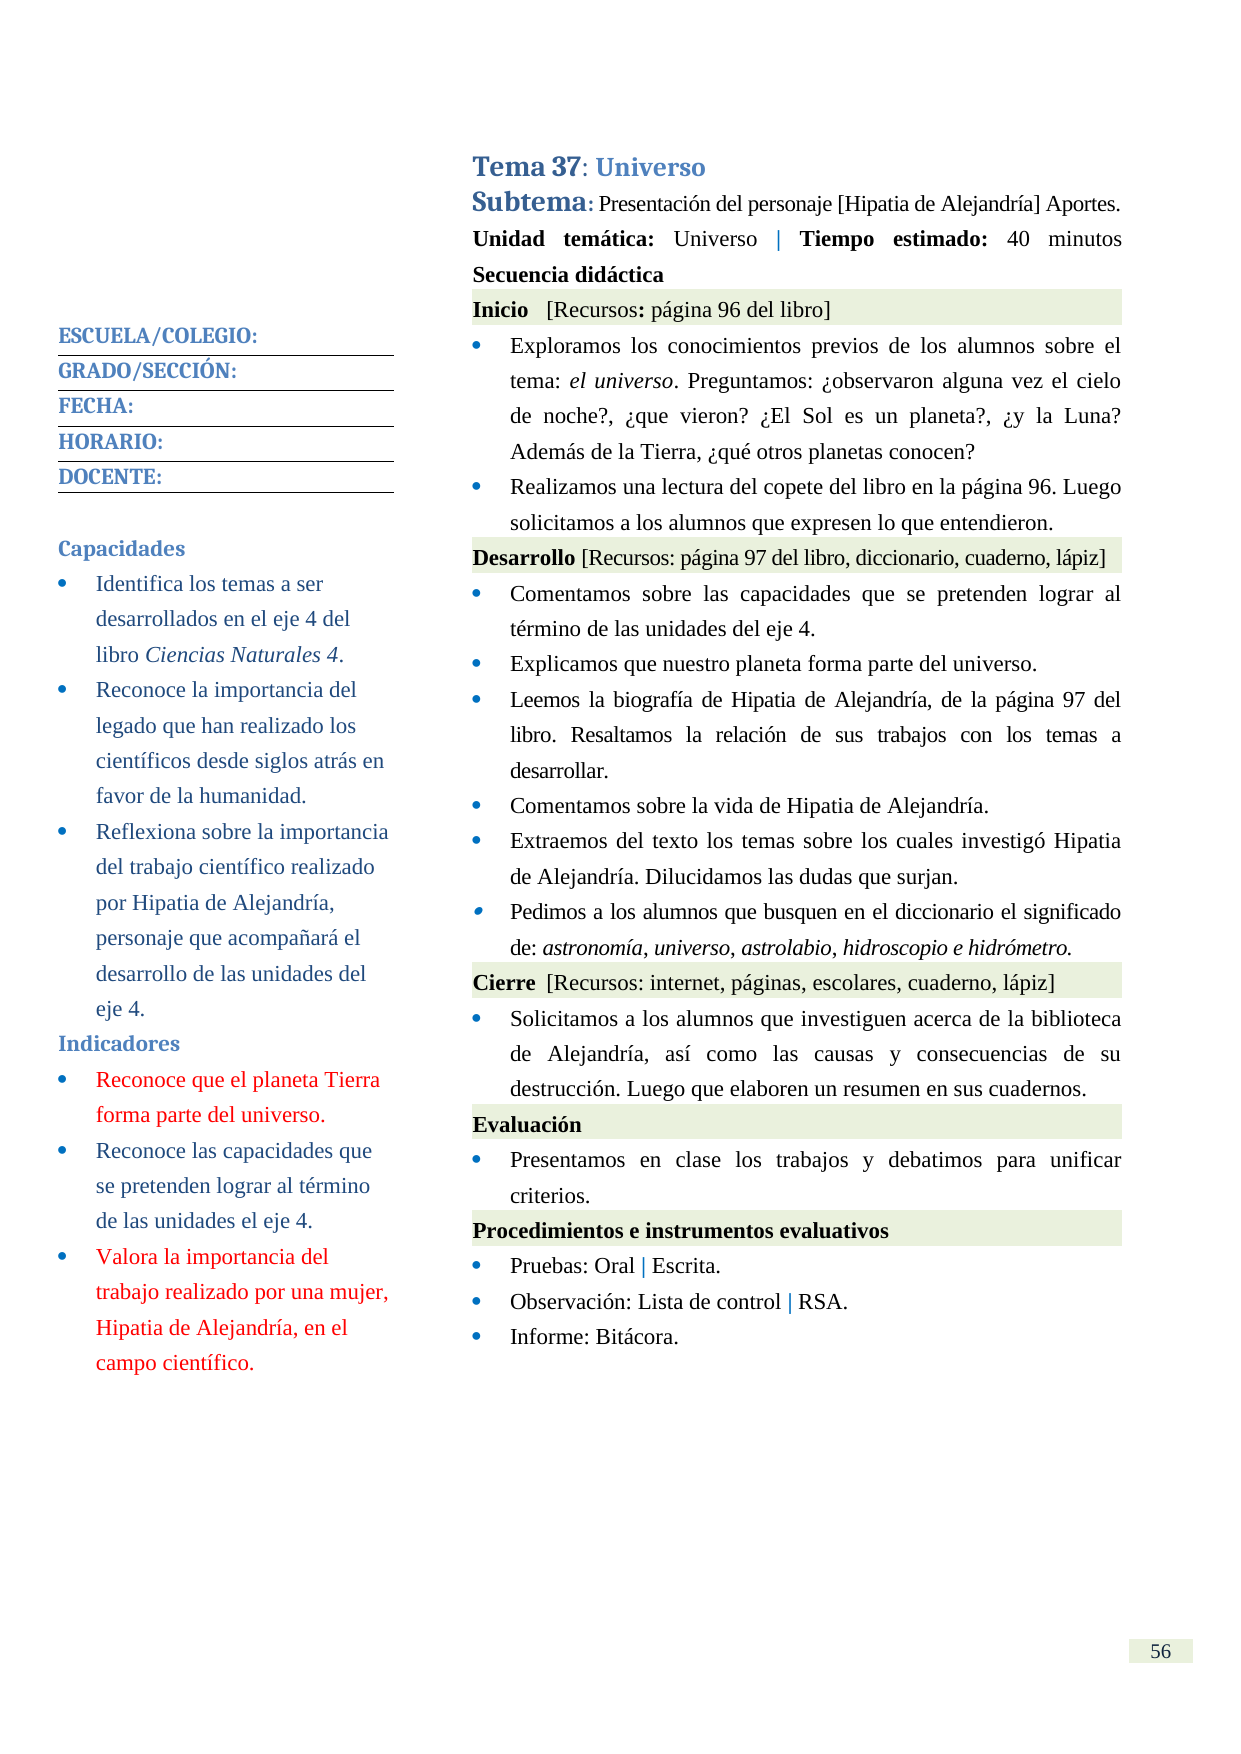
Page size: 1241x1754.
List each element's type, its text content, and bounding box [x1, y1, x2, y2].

text Subtema: Presentación del personaje [Hipatia de Alejandría] Aportes. [472, 183, 1122, 218]
text Cierre [Recursos: internet, páginas, escolares, cuaderno, lápiz] [472, 962, 1122, 998]
list Solicitamos a los alumnos que investiguen acerca de la biblioteca de Alejandría, así como las causas y consecuencias de su destrucción. Luego que elaboren un resumen en sus cuadernos. [472, 998, 1122, 1104]
text Desarrollo [Recursos: página 97 del libro, diccionario, cuaderno, lápiz] [472, 537, 1122, 573]
list Pruebas: Oral | Escrita. [472, 1246, 1122, 1281]
list Pedimos a los alumnos que busquen en el diccionario el significado de: astronomía, universo, astrolabio, hidroscopio e hidrómetro. [472, 891, 1122, 962]
text Unidad temática: Universo | Tiempo estimado: 40 minutos Secuencia didáctica [472, 218, 1122, 289]
list Observación: Lista de control | RSA. [472, 1281, 1122, 1316]
text Procedimientos e instrumentos evaluativos [472, 1210, 1122, 1246]
list Exploramos los conocimientos previos de los alumnos sobre el tema: el universo. Preguntamos: ¿observaron alguna vez el cielo de noche?, ¿que vieron? ¿El Sol es un planeta?, ¿y la Luna? Además de la Tierra, ¿qué otros planetas conocen? [472, 325, 1122, 466]
list Extraemos del texto los temas sobre los cuales investigó Hipatia de Alejandría. Dilucidamos las dudas que surjan. [472, 821, 1122, 891]
list Informe: Bitácora. [472, 1316, 1122, 1352]
list Explicamos que nuestro planeta forma parte del universo. [472, 643, 1122, 679]
list Comentamos sobre la vida de Hipatia de Alejandría. [472, 785, 1122, 821]
list Realizamos una lectura del copete del libro en la página 96. Luego solicitamos a los alumnos que expresen lo que entendieron. [472, 466, 1122, 537]
list Leemos la biografía de Hipatia de Alejandría, de la página 97 del libro. Resaltamos la relación de sus trabajos con los temas a desarrollar. [472, 679, 1122, 785]
list Presentamos en clase los trabajos y debatimos para unificar criterios. [472, 1139, 1122, 1210]
text Inicio [Recursos: página 96 del libro] [472, 289, 1122, 325]
text Evaluación [472, 1104, 1122, 1139]
list Tema 37: Universo [472, 148, 1122, 183]
list Comentamos sobre las capacidades que se pretenden lograr al término de las unidades del eje 4. [472, 573, 1122, 643]
